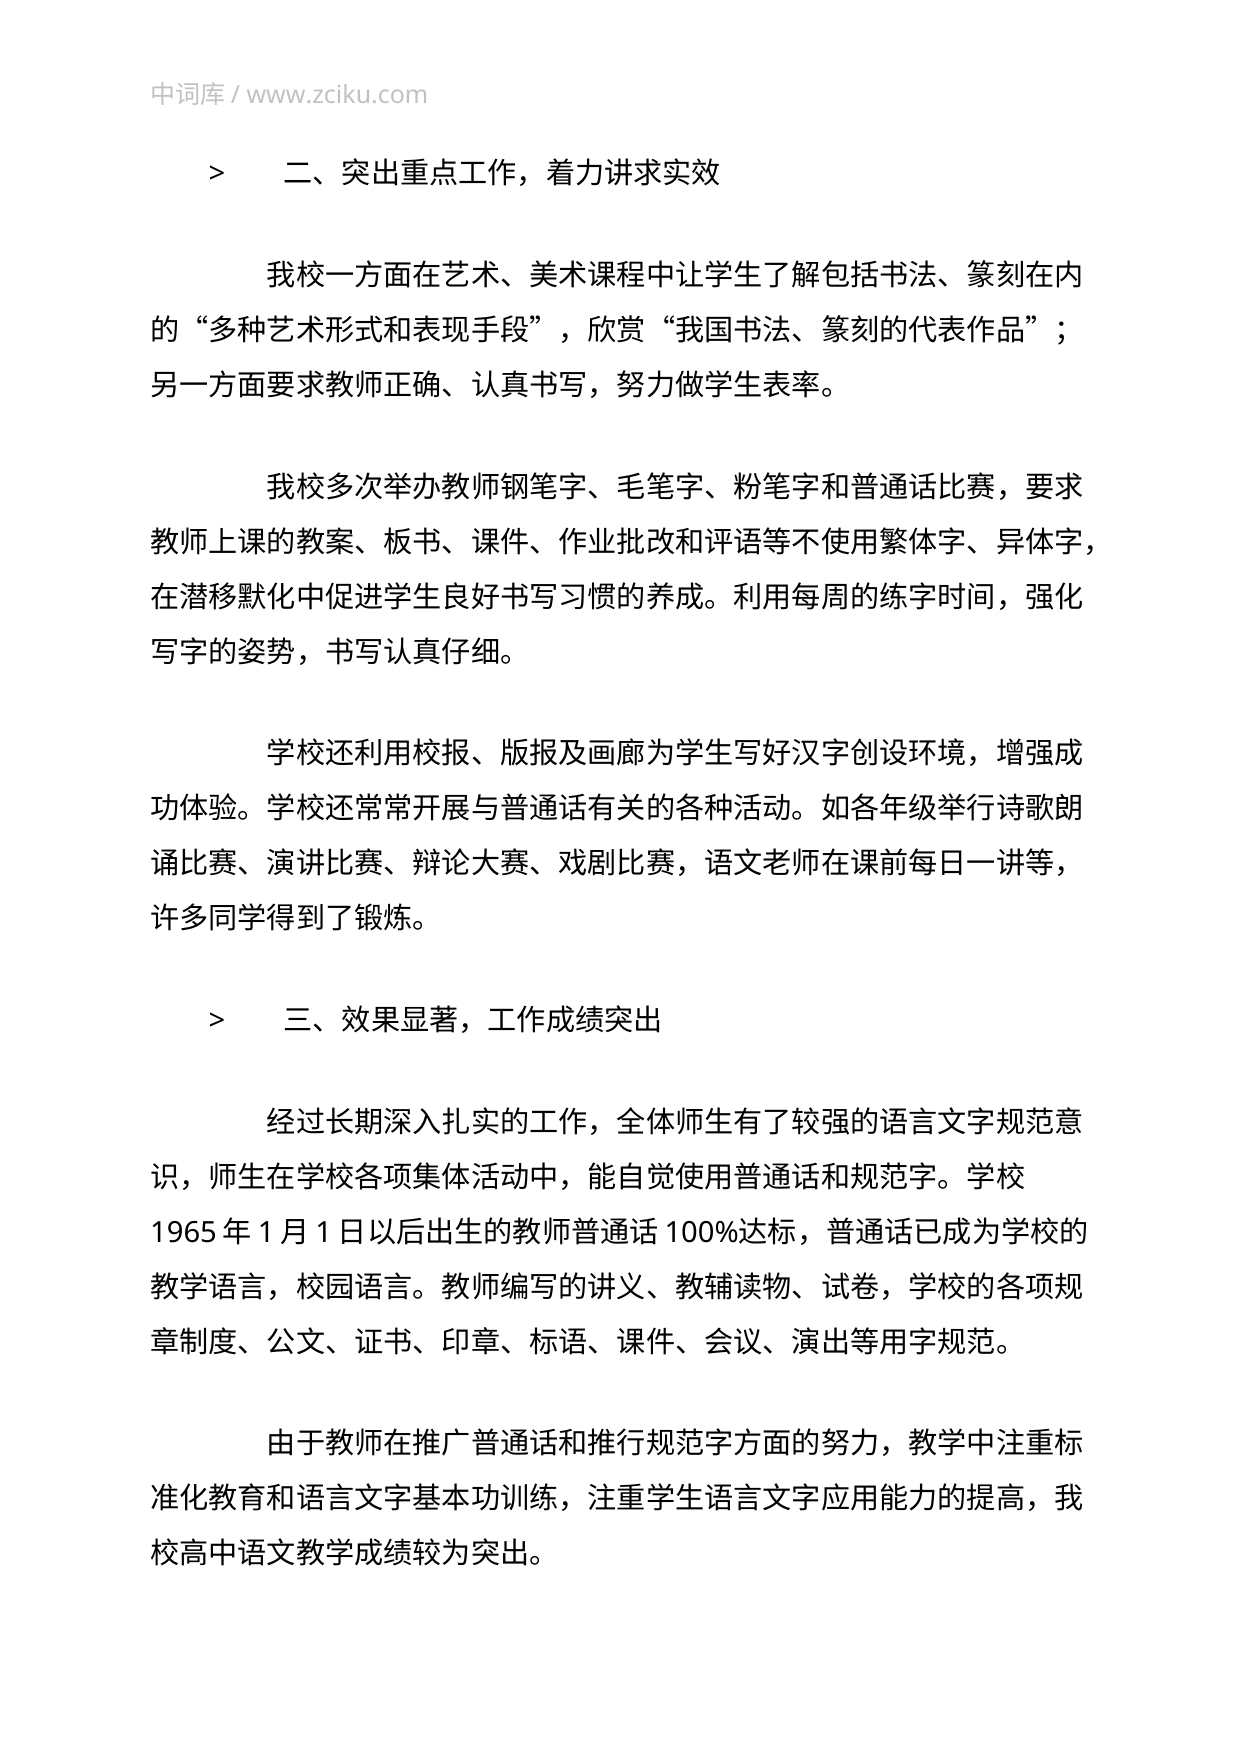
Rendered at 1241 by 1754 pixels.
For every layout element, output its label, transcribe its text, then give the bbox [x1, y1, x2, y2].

text 我校多次举办教师钢笔字、毛笔字、粉笔字和普通话比赛，要求教师上课的教案、板书、课件、作业批改和评语等不使用繁体字、异体字，在潜移默化中促进学生良好书写习惯的养成。利用每周的练字时间，强化写字的姿势，书写认真仔细。 [150, 463, 1090, 671]
text > 三、效果显著，工作成绩突出 [150, 996, 1090, 1039]
text 学校还利用校报、版报及画廊为学生写好汉字创设环境，增强成功体验。学校还常常开展与普通话有关的各种活动。如各年级举行诗歌朗诵比赛、演讲比赛、辩论大赛、戏剧比赛，语文老师在课前每日一讲等，许多同学得到了锻炼。 [150, 730, 1090, 937]
text 由于教师在推广普通话和推行规范字方面的努力，教学中注重标准化教育和语言文字基本功训练，注重学生语言文字应用能力的提高，我校高中语文教学成绩较为突出。 [150, 1420, 1090, 1572]
text 我校一方面在艺术、美术课程中让学生了解包括书法、篆刻在内的“多种艺术形式和表现手段”，欣赏“我国书法、篆刻的代表作品”；另一方面要求教师正确、认真书写，努力做学生表率。 [150, 252, 1090, 404]
text 经过长期深入扎实的工作，全体师生有了较强的语言文字规范意识，师生在学校各项集体活动中，能自觉使用普通话和规范字。学校1965年1月1日以后出生的教师普通话100%达标，普通话已成为学校的教学语言，校园语言。教师编写的讲义、教辅读物、试卷，学校的各项规章制度、公文、证书、印章、标语、课件、会议、演出等用字规范。 [150, 1098, 1090, 1360]
text > 二、突出重点工作，着力讲求实效 [150, 150, 1090, 192]
